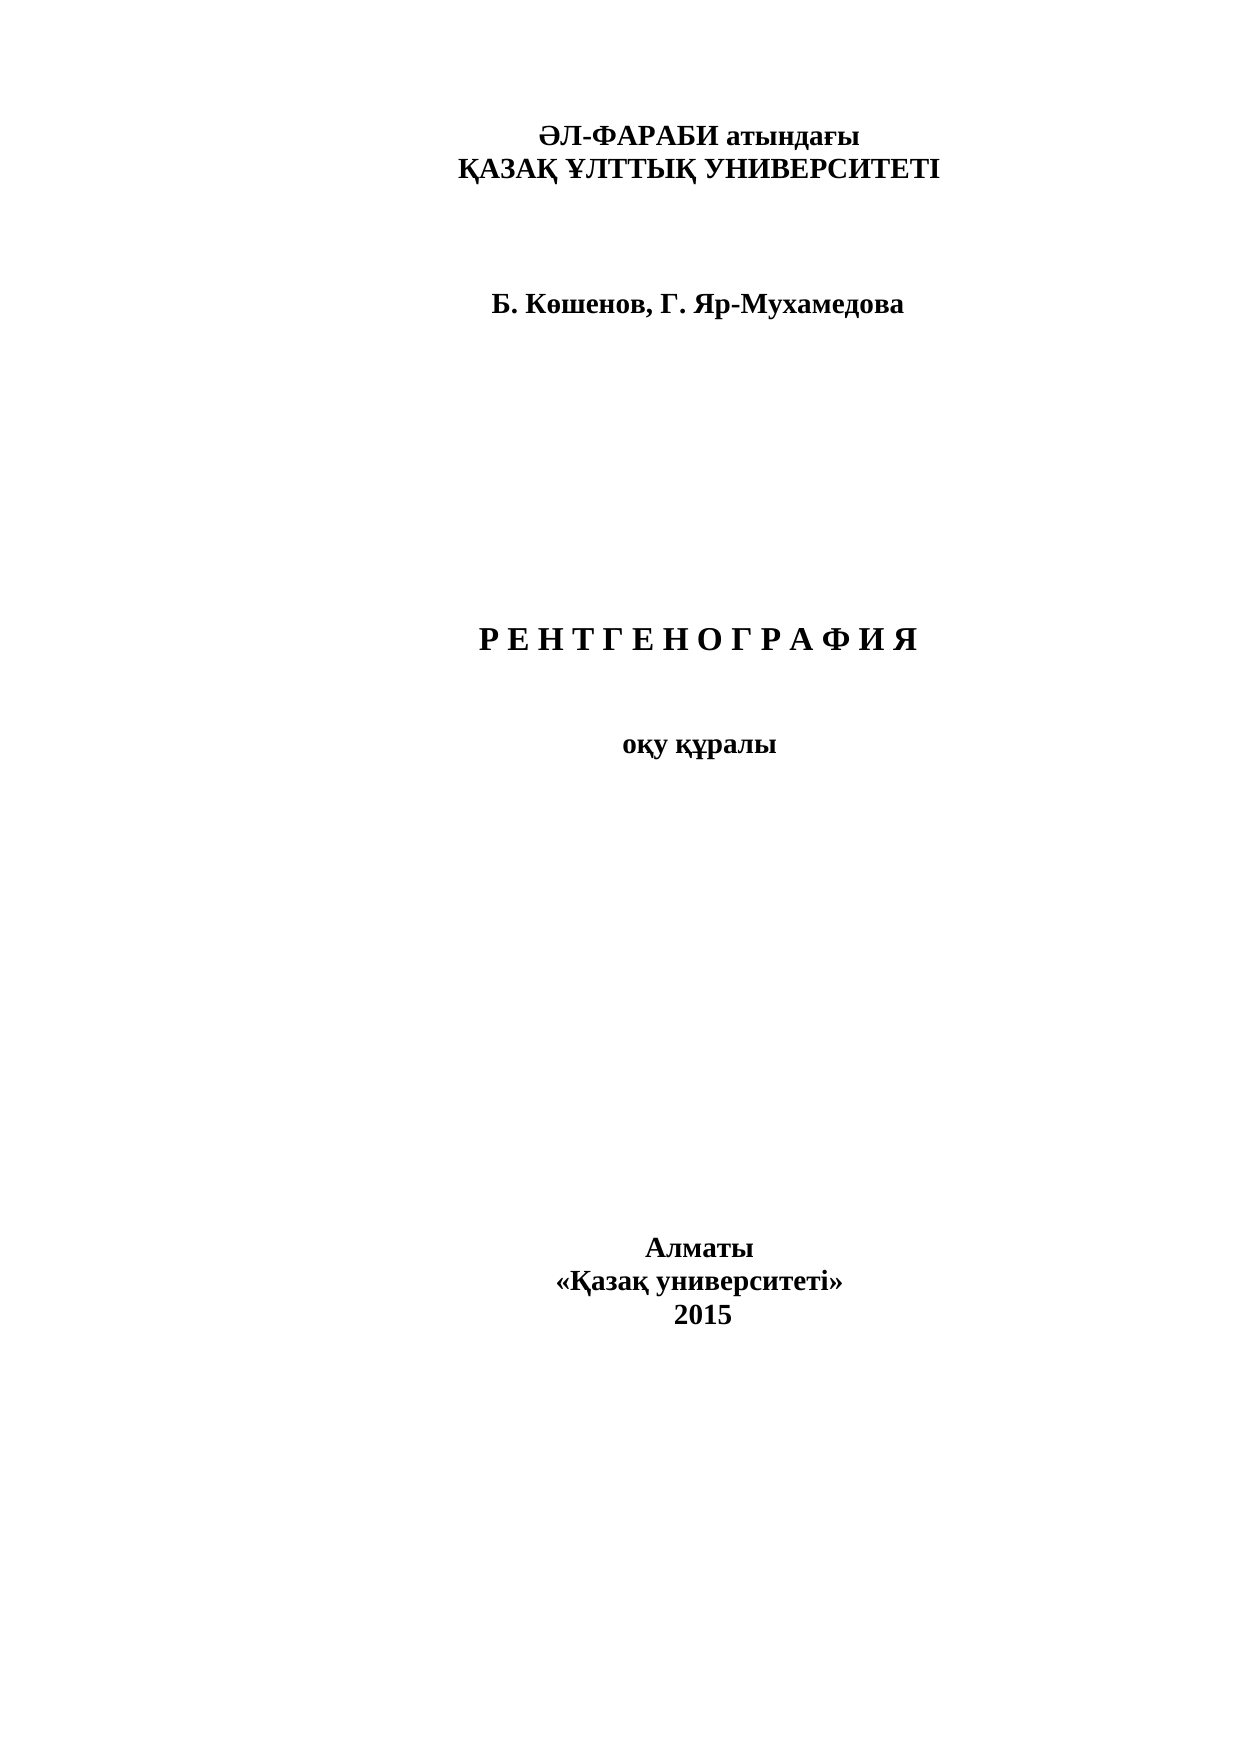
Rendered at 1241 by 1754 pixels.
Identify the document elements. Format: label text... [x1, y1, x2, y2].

text оқу құралы [177, 727, 1162, 760]
text ӘЛ-ФАРАБИ атындағы [177, 118, 1162, 152]
text «Қазақ университеті» [177, 1263, 1162, 1297]
text Б. Көшенов, Г. Яр-Мухамедова [177, 286, 1162, 319]
text Алматы [177, 1230, 1162, 1263]
text 2015 [177, 1297, 1162, 1330]
text Р Е Н Т Г Е Н О Г Р А Ф И Я [177, 619, 1162, 657]
text ҚАЗАҚ ҰЛТТЫҚ УНИВЕРСИТЕТІ [177, 152, 1162, 185]
